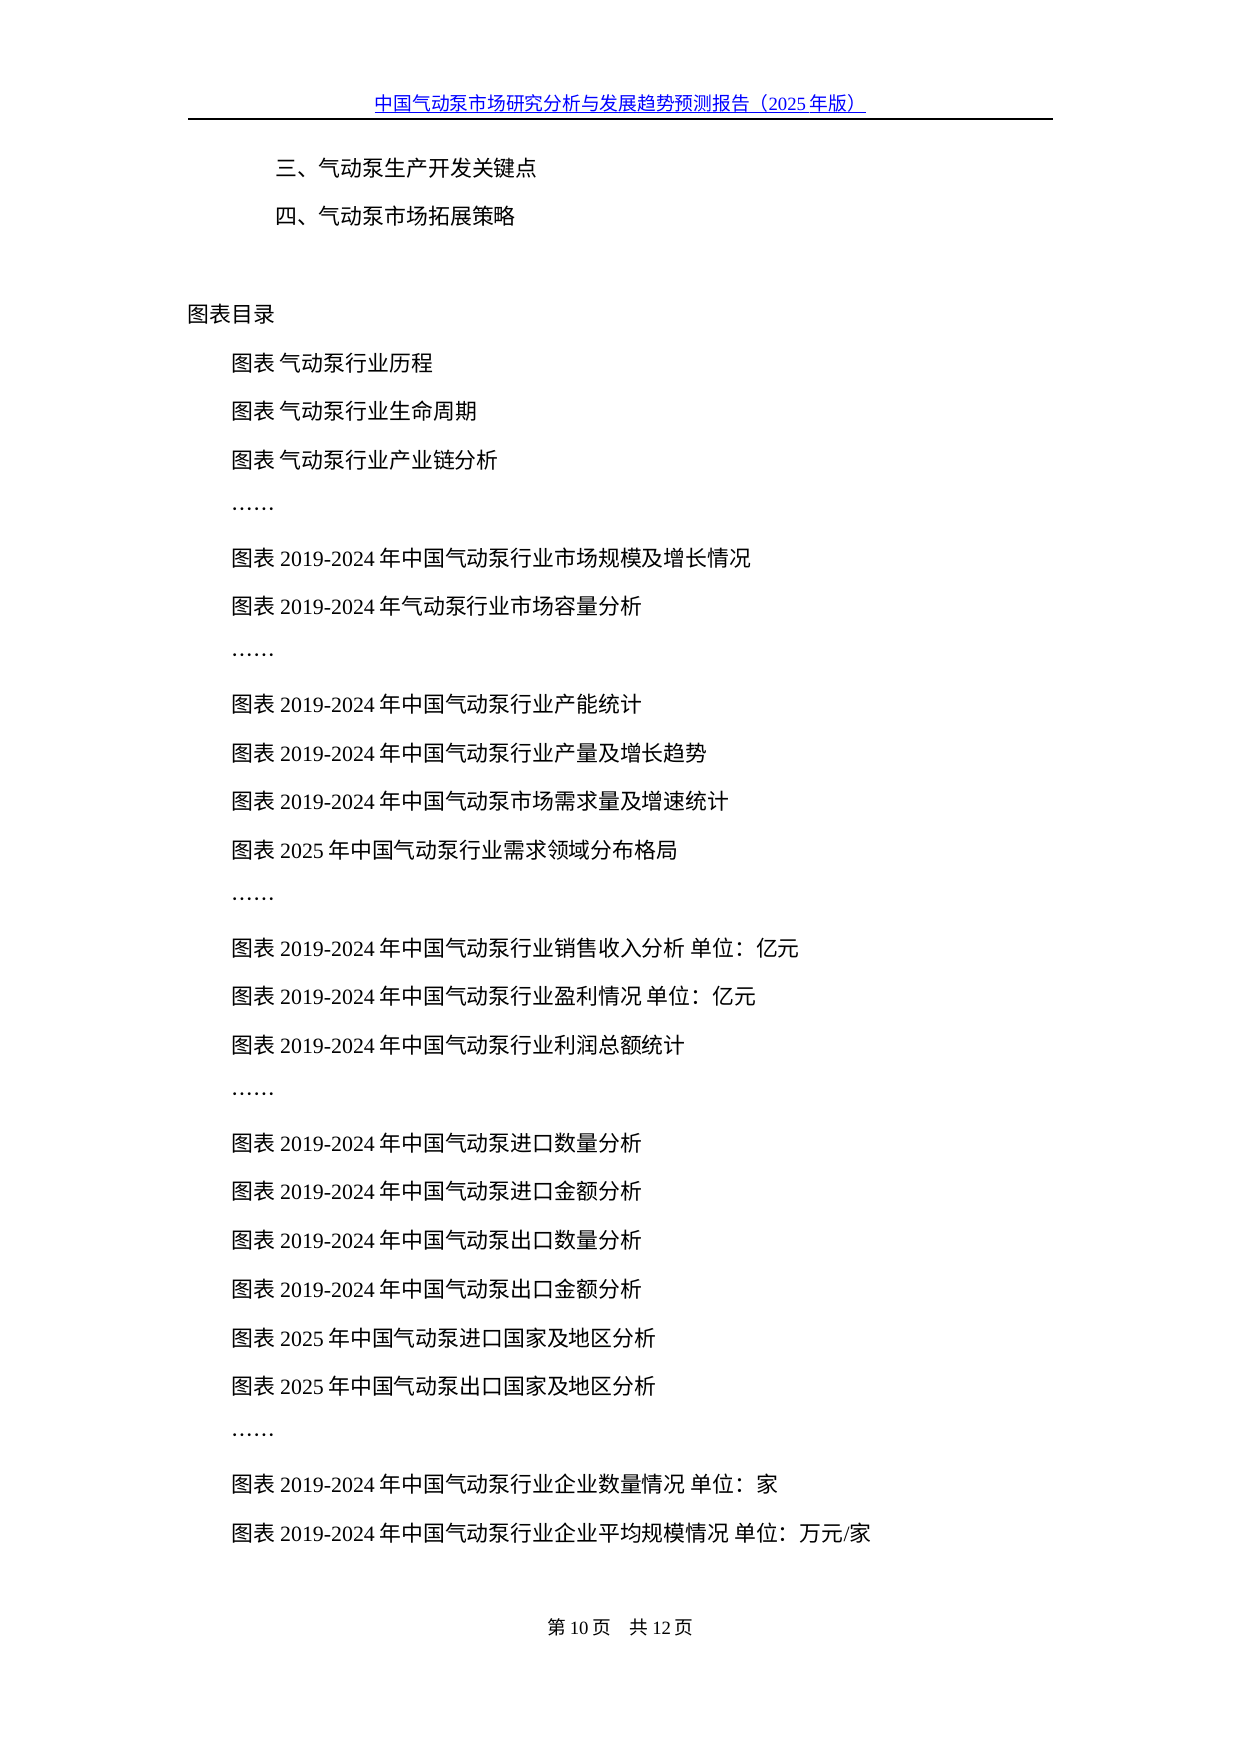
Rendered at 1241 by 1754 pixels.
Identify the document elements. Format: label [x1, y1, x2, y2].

text [187, 150, 1053, 1548]
